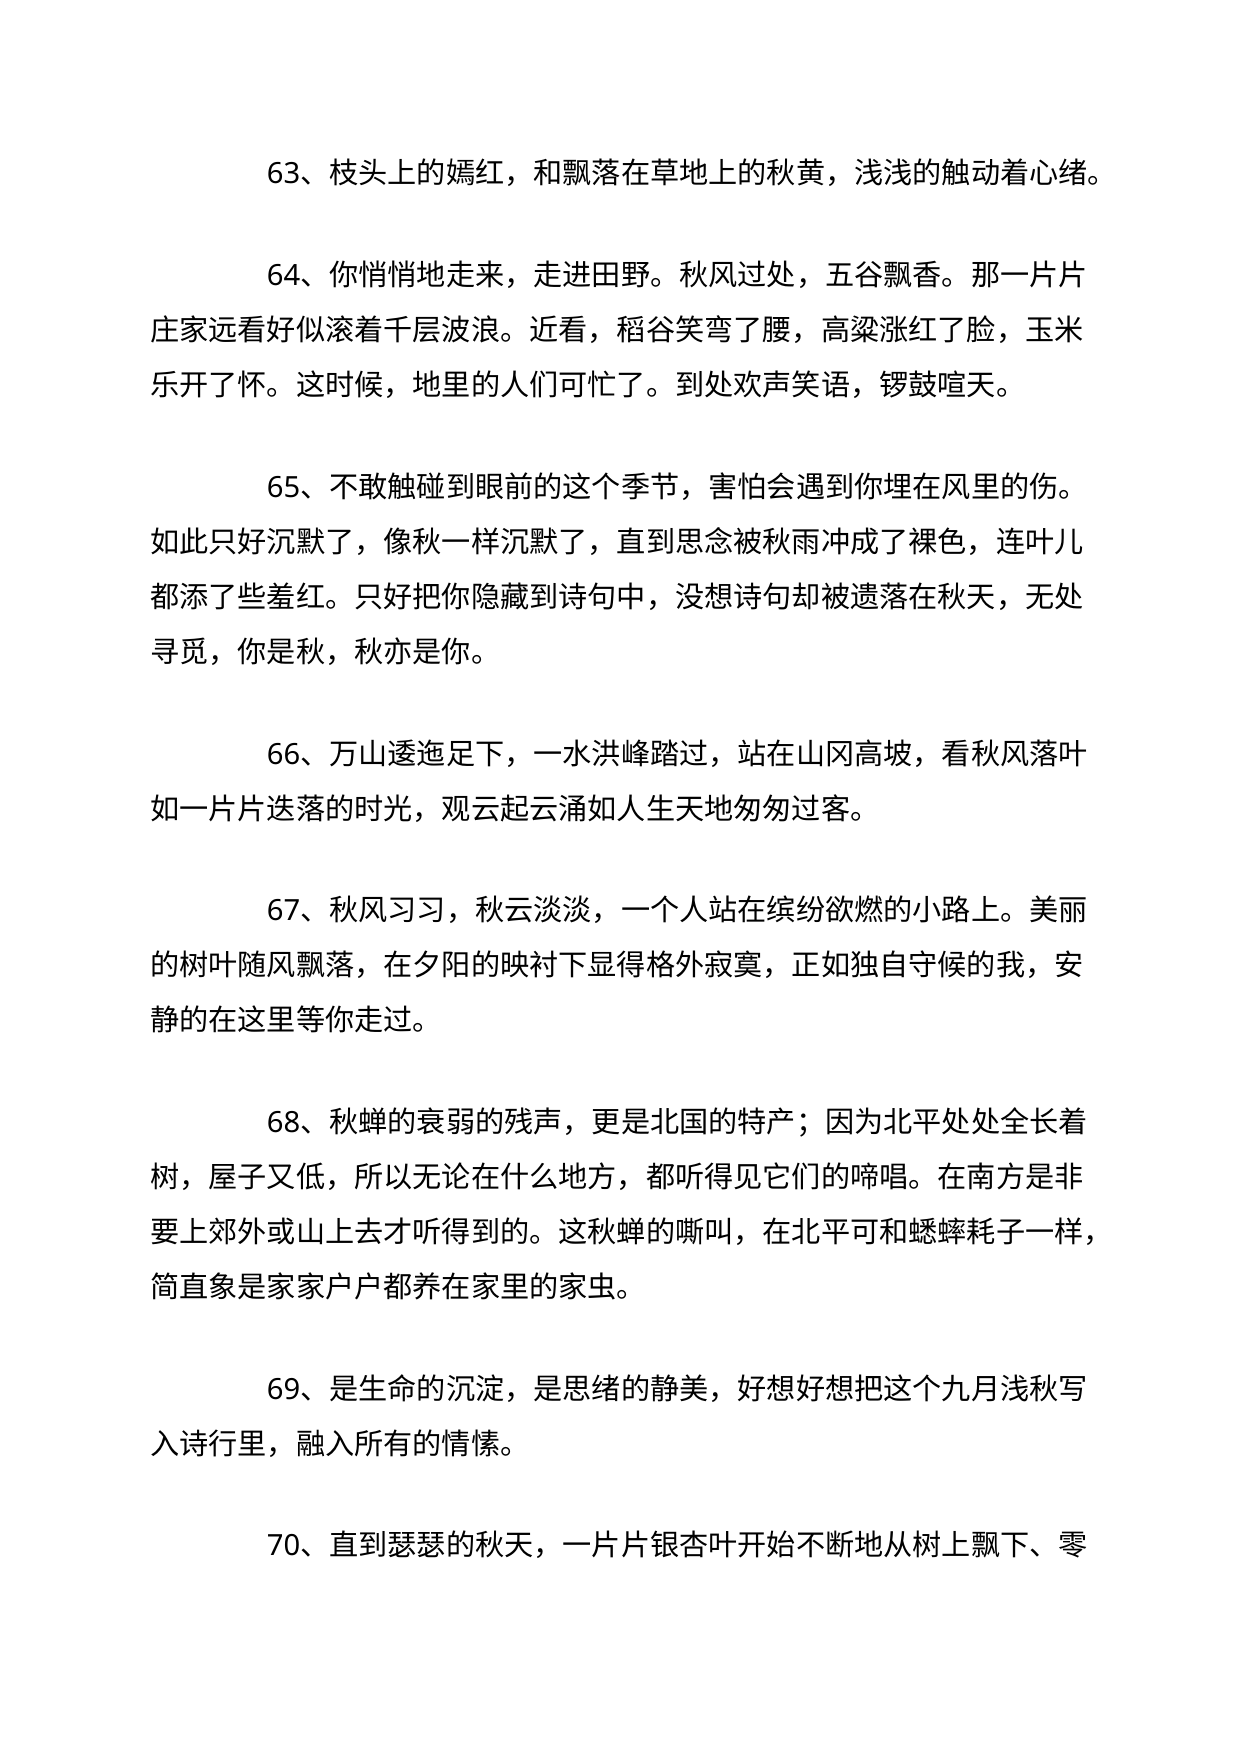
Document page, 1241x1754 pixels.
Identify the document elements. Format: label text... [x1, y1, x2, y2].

text 63、枝头上的嫣红，和飘落在草地上的秋黄，浅浅的触动着心绪。 [150, 150, 1090, 192]
text 69、是生命的沉淀，是思绪的静美，好想好想把这个九月浅秋写入诗行里，融入所有的情愫。 [150, 1365, 1090, 1462]
text 66、万山逶迤足下，一水洪峰踏过，站在山冈高坡，看秋风落叶如一片片迭落的时光，观云起云涌如人生天地匆匆过客。 [150, 730, 1090, 827]
text 68、秋蝉的衰弱的残声，更是北国的特产；因为北平处处全长着树，屋子又低，所以无论在什么地方，都听得见它们的啼唱。在南方是非要上郊外或山上去才听得到的。这秋蝉的嘶叫，在北平可和蟋蟀耗子一样，简直象是家家户户都养在家里的家虫。 [150, 1099, 1090, 1306]
text 65、不敢触碰到眼前的这个季节，害怕会遇到你埋在风里的伤。如此只好沉默了，像秋一样沉默了，直到思念被秋雨冲成了裸色，连叶儿都添了些羞红。只好把你隐藏到诗句中，没想诗句却被遗落在秋天，无处寻觅，你是秋，秋亦是你。 [150, 464, 1090, 671]
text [150, 1522, 1090, 1564]
text 64、你悄悄地走来，走进田野。秋风过处，五谷飘香。那一片片庄家远看好似滚着千层波浪。近看，稻谷笑弯了腰，高粱涨红了脸，玉米乐开了怀。这时候，地里的人们可忙了。到处欢声笑语，锣鼓喧天。 [150, 252, 1090, 404]
text 67、秋风习习，秋云淡淡，一个人站在缤纷欲燃的小路上。美丽的树叶随风飘落，在夕阳的映衬下显得格外寂寞，正如独自守候的我，安静的在这里等你走过。 [150, 887, 1090, 1039]
